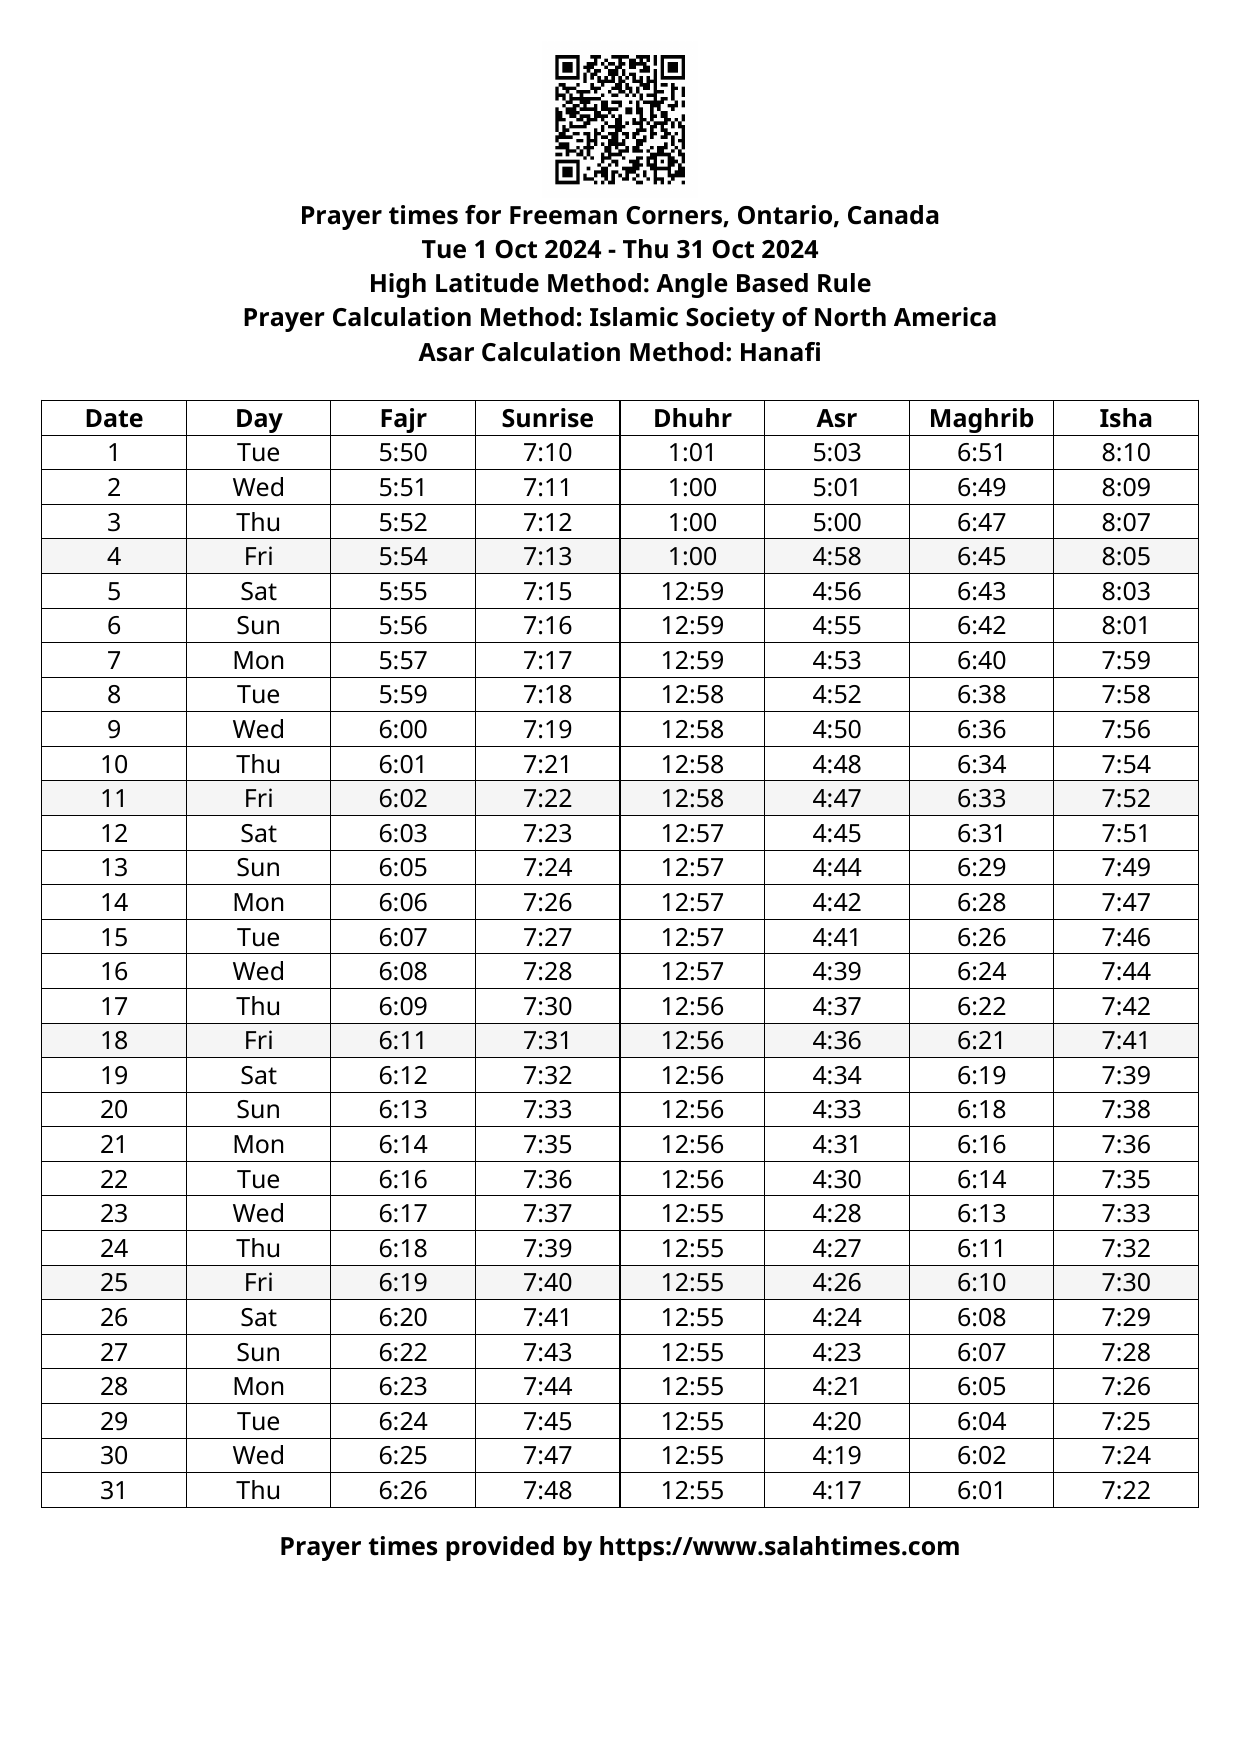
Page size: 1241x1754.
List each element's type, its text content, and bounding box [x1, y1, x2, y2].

table_header Day [187, 401, 330, 434]
table_cell 3 [42, 505, 186, 538]
table_cell 28 [42, 1369, 186, 1403]
table_cell 7:47 [1054, 885, 1198, 919]
table_cell 6:19 [910, 1058, 1053, 1092]
table_cell 6:13 [910, 1196, 1053, 1230]
table_cell 7:58 [1054, 678, 1198, 711]
text Asar Calculation Method: Hanafi [42, 334, 1198, 368]
table_cell 18 [42, 1024, 186, 1057]
table_cell 7:28 [476, 954, 619, 988]
table_cell 12:58 [621, 712, 764, 746]
table_cell 26 [42, 1300, 186, 1334]
table_cell 5:59 [331, 678, 475, 711]
table_cell 7 [42, 643, 186, 677]
table_cell 6:03 [331, 816, 475, 849]
table_cell 7:35 [1054, 1162, 1198, 1195]
table_cell 6:16 [331, 1162, 475, 1195]
table_cell Tue [187, 1404, 330, 1437]
table_cell Tue [187, 1162, 330, 1195]
table_cell 7:17 [476, 643, 619, 677]
table_cell 7:39 [476, 1231, 619, 1264]
table_cell 6:25 [331, 1439, 475, 1472]
table_cell 7:49 [1054, 851, 1198, 884]
table_cell 7:32 [1054, 1231, 1198, 1264]
table_cell 5:51 [331, 470, 475, 504]
table_cell 12:56 [621, 989, 764, 1022]
table_cell 4:21 [765, 1369, 909, 1403]
table_cell 6:14 [331, 1127, 475, 1161]
table_cell Tue [187, 920, 330, 953]
table_cell 6:21 [910, 1024, 1053, 1057]
table_cell 6:36 [910, 712, 1053, 746]
table_cell 7:13 [476, 539, 619, 573]
table_cell 6:22 [910, 989, 1053, 1022]
table_cell 6:18 [910, 1093, 1053, 1126]
table_cell 7:42 [1054, 989, 1198, 1022]
table_cell 12:58 [621, 678, 764, 711]
table_cell 12:55 [621, 1335, 764, 1368]
table_header Fajr [331, 401, 475, 434]
table_cell 6:16 [910, 1127, 1053, 1161]
table_cell Fri [187, 1266, 330, 1299]
table_cell 12:57 [621, 885, 764, 919]
table_cell 6:22 [331, 1335, 475, 1368]
table_cell 6:34 [910, 747, 1053, 780]
table_cell 21 [42, 1127, 186, 1161]
table_cell 6:12 [331, 1058, 475, 1092]
table_cell 8:10 [1054, 436, 1198, 469]
table_cell Thu [187, 1231, 330, 1264]
table_cell 7:23 [476, 816, 619, 849]
table_cell Sat [187, 816, 330, 849]
table_cell 7:30 [1054, 1266, 1198, 1299]
table_cell Sat [187, 1300, 330, 1334]
table_header Isha [1054, 401, 1198, 434]
table_cell 6:13 [331, 1093, 475, 1126]
table_cell 6:24 [331, 1404, 475, 1437]
table_cell 6:17 [331, 1196, 475, 1230]
table_cell 27 [42, 1335, 186, 1368]
table_cell Tue [187, 678, 330, 711]
table_cell 7:35 [476, 1127, 619, 1161]
table_cell 8:09 [1054, 470, 1198, 504]
table_cell 7:28 [1054, 1335, 1198, 1368]
table_cell 7:27 [476, 920, 619, 953]
table_cell 6 [42, 609, 186, 642]
table_cell 6:23 [331, 1369, 475, 1403]
table_cell 7:22 [1054, 1473, 1198, 1507]
table_cell Sun [187, 851, 330, 884]
table_cell 12:58 [621, 781, 764, 815]
table_cell 7:44 [1054, 954, 1198, 988]
table_cell Mon [187, 885, 330, 919]
table_cell 6:06 [331, 885, 475, 919]
table_cell 7:22 [476, 781, 619, 815]
table_cell 12:57 [621, 920, 764, 953]
table_cell 4:19 [765, 1439, 909, 1472]
table_cell 10 [42, 747, 186, 780]
table_cell 12:58 [621, 747, 764, 780]
table_cell 7:36 [1054, 1127, 1198, 1161]
table_cell 7:32 [476, 1058, 619, 1092]
table_cell 24 [42, 1231, 186, 1264]
table_cell 4:20 [765, 1404, 909, 1437]
table_cell 4:53 [765, 643, 909, 677]
table_cell 4:17 [765, 1473, 909, 1507]
table_cell 1:01 [621, 436, 764, 469]
table_cell 12:59 [621, 609, 764, 642]
table_cell 14 [42, 885, 186, 919]
table_cell 7:16 [476, 609, 619, 642]
table_cell 15 [42, 920, 186, 953]
table_cell 6:49 [910, 470, 1053, 504]
table_cell 6:38 [910, 678, 1053, 711]
table_cell Thu [187, 1473, 330, 1507]
table_cell 6:47 [910, 505, 1053, 538]
table_cell Sat [187, 574, 330, 607]
table_cell Wed [187, 712, 330, 746]
picture [542, 41, 699, 198]
table_cell 29 [42, 1404, 186, 1437]
table_cell 5:03 [765, 436, 909, 469]
table_cell 4:31 [765, 1127, 909, 1161]
table_cell 4:55 [765, 609, 909, 642]
table_cell 12:57 [621, 816, 764, 849]
table_cell 6:00 [331, 712, 475, 746]
table_header Sunrise [476, 401, 619, 434]
table_cell 7:41 [1054, 1024, 1198, 1057]
table_cell 6:19 [331, 1266, 475, 1299]
table_cell Thu [187, 747, 330, 780]
table_cell 7:33 [476, 1093, 619, 1126]
table_cell 7:15 [476, 574, 619, 607]
table_cell 7:52 [1054, 781, 1198, 815]
table_cell 6:40 [910, 643, 1053, 677]
table_cell Fri [187, 1024, 330, 1057]
table_cell 4 [42, 539, 186, 573]
table_cell 7:39 [1054, 1058, 1198, 1092]
table_cell 6:02 [910, 1439, 1053, 1472]
table_cell 4:34 [765, 1058, 909, 1092]
table_cell 4:36 [765, 1024, 909, 1057]
table_cell 12:57 [621, 954, 764, 988]
table_cell Sat [187, 1058, 330, 1092]
table_cell 16 [42, 954, 186, 988]
table_cell Wed [187, 470, 330, 504]
table_cell 8:07 [1054, 505, 1198, 538]
table_cell 5:52 [331, 505, 475, 538]
table_header Asr [765, 401, 909, 434]
table_cell 12:55 [621, 1266, 764, 1299]
table_cell 7:24 [1054, 1439, 1198, 1472]
table_cell 7:48 [476, 1473, 619, 1507]
table_cell 31 [42, 1473, 186, 1507]
table_cell Thu [187, 989, 330, 1022]
table_cell 6:09 [331, 989, 475, 1022]
table_cell 6:31 [910, 816, 1053, 849]
table_cell 4:28 [765, 1196, 909, 1230]
table_cell 7:21 [476, 747, 619, 780]
table_cell 5 [42, 574, 186, 607]
table_cell 4:45 [765, 816, 909, 849]
table_cell 4:39 [765, 954, 909, 988]
table_cell 4:56 [765, 574, 909, 607]
table_cell 30 [42, 1439, 186, 1472]
text Tue 1 Oct 2024 - Thu 31 Oct 2024 [42, 232, 1198, 266]
table_cell 7:33 [1054, 1196, 1198, 1230]
table_cell 12:55 [621, 1196, 764, 1230]
table_cell 6:01 [331, 747, 475, 780]
table_cell 13 [42, 851, 186, 884]
table_header Date [42, 401, 186, 434]
table_cell Wed [187, 954, 330, 988]
table_cell 12:56 [621, 1093, 764, 1126]
table_cell 4:47 [765, 781, 909, 815]
table_cell Tue [187, 436, 330, 469]
table_cell 7:38 [1054, 1093, 1198, 1126]
table_cell 6:45 [910, 539, 1053, 573]
table_cell 6:43 [910, 574, 1053, 607]
table_cell 5:00 [765, 505, 909, 538]
table_cell Sun [187, 609, 330, 642]
table_cell 6:11 [910, 1231, 1053, 1264]
text Prayer times for Freeman Corners, Ontario, Canada [42, 198, 1198, 232]
table_cell 6:08 [331, 954, 475, 988]
table_cell 7:44 [476, 1369, 619, 1403]
table_cell 12:59 [621, 643, 764, 677]
table_cell 4:44 [765, 851, 909, 884]
table_cell 17 [42, 989, 186, 1022]
table_cell 7:40 [476, 1266, 619, 1299]
table_cell 12:55 [621, 1473, 764, 1507]
table_cell 7:12 [476, 505, 619, 538]
table_cell 12:55 [621, 1231, 764, 1264]
table_cell 6:14 [910, 1162, 1053, 1195]
table_cell 12:55 [621, 1300, 764, 1334]
table_cell 7:47 [476, 1439, 619, 1472]
table_cell 4:52 [765, 678, 909, 711]
table_cell 6:28 [910, 885, 1053, 919]
table_cell Wed [187, 1196, 330, 1230]
table_cell 7:25 [1054, 1404, 1198, 1437]
table_cell 4:27 [765, 1231, 909, 1264]
table_cell 7:11 [476, 470, 619, 504]
table_cell 7:36 [476, 1162, 619, 1195]
table_cell 6:24 [910, 954, 1053, 988]
text Prayer Calculation Method: Islamic Society of North America [42, 300, 1198, 334]
table_cell 6:11 [331, 1024, 475, 1057]
table_cell 5:56 [331, 609, 475, 642]
table_cell Fri [187, 781, 330, 815]
table_cell 4:42 [765, 885, 909, 919]
table_cell 6:18 [331, 1231, 475, 1264]
table_cell 1 [42, 436, 186, 469]
table_cell Mon [187, 1369, 330, 1403]
table_cell 6:26 [331, 1473, 475, 1507]
table_cell 8:01 [1054, 609, 1198, 642]
table_cell 7:45 [476, 1404, 619, 1437]
table_cell 1:00 [621, 539, 764, 573]
table_cell Mon [187, 643, 330, 677]
table_cell Thu [187, 505, 330, 538]
table_cell 7:54 [1054, 747, 1198, 780]
table_cell 2 [42, 470, 186, 504]
table_header Dhuhr [621, 401, 764, 434]
table_cell 4:23 [765, 1335, 909, 1368]
table_cell 7:37 [476, 1196, 619, 1230]
table_cell 6:51 [910, 436, 1053, 469]
table_cell 4:26 [765, 1266, 909, 1299]
table_cell 6:29 [910, 851, 1053, 884]
table_cell 7:31 [476, 1024, 619, 1057]
table_cell 5:50 [331, 436, 475, 469]
table_cell 8 [42, 678, 186, 711]
table_cell 6:33 [910, 781, 1053, 815]
table_cell 7:26 [476, 885, 619, 919]
table_cell 8:05 [1054, 539, 1198, 573]
table_cell 6:08 [910, 1300, 1053, 1334]
table_cell 6:07 [331, 920, 475, 953]
table_cell 1:00 [621, 505, 764, 538]
table_cell 7:59 [1054, 643, 1198, 677]
table_cell 7:18 [476, 678, 619, 711]
table_cell 6:07 [910, 1335, 1053, 1368]
text Prayer times provided by https://www.salahtimes.com [42, 1528, 1198, 1563]
table_cell 12:56 [621, 1024, 764, 1057]
table_cell 7:51 [1054, 816, 1198, 849]
table_cell 22 [42, 1162, 186, 1195]
table_cell Sun [187, 1335, 330, 1368]
table_cell 6:10 [910, 1266, 1053, 1299]
table_cell 12:56 [621, 1162, 764, 1195]
table_cell 12:56 [621, 1058, 764, 1092]
table_cell 7:30 [476, 989, 619, 1022]
table_cell Fri [187, 539, 330, 573]
table_cell 12:55 [621, 1369, 764, 1403]
table_cell 6:20 [331, 1300, 475, 1334]
table_cell 7:46 [1054, 920, 1198, 953]
table_cell 12 [42, 816, 186, 849]
table_cell 1:00 [621, 470, 764, 504]
table_cell 12:56 [621, 1127, 764, 1161]
table_header Maghrib [910, 401, 1053, 434]
table_cell 7:24 [476, 851, 619, 884]
table_cell 9 [42, 712, 186, 746]
table_cell 23 [42, 1196, 186, 1230]
table_cell 4:41 [765, 920, 909, 953]
table_cell 19 [42, 1058, 186, 1092]
table_cell 25 [42, 1266, 186, 1299]
table_cell 12:59 [621, 574, 764, 607]
table_cell 7:56 [1054, 712, 1198, 746]
table_cell 4:30 [765, 1162, 909, 1195]
table_cell 7:10 [476, 436, 619, 469]
table_cell Mon [187, 1127, 330, 1161]
table_cell Sun [187, 1093, 330, 1126]
table_cell 8:03 [1054, 574, 1198, 607]
table_cell 7:43 [476, 1335, 619, 1368]
table_cell 7:41 [476, 1300, 619, 1334]
table_cell 11 [42, 781, 186, 815]
table_cell 6:05 [331, 851, 475, 884]
table_cell 5:54 [331, 539, 475, 573]
table_cell 12:55 [621, 1439, 764, 1472]
table_cell 6:01 [910, 1473, 1053, 1507]
table_cell 6:05 [910, 1369, 1053, 1403]
table_cell 6:42 [910, 609, 1053, 642]
table_cell 5:55 [331, 574, 475, 607]
table_cell 20 [42, 1093, 186, 1126]
table_cell 7:29 [1054, 1300, 1198, 1334]
table_cell 12:57 [621, 851, 764, 884]
table_cell Wed [187, 1439, 330, 1472]
table_cell 4:48 [765, 747, 909, 780]
table_cell 5:57 [331, 643, 475, 677]
table_cell 4:58 [765, 539, 909, 573]
table_cell 4:24 [765, 1300, 909, 1334]
text High Latitude Method: Angle Based Rule [42, 266, 1198, 300]
table_cell 4:37 [765, 989, 909, 1022]
table_cell 6:26 [910, 920, 1053, 953]
table_cell 6:04 [910, 1404, 1053, 1437]
table_cell 7:19 [476, 712, 619, 746]
table_cell 4:50 [765, 712, 909, 746]
table_cell 7:26 [1054, 1369, 1198, 1403]
table_cell 5:01 [765, 470, 909, 504]
table_cell 12:55 [621, 1404, 764, 1437]
table_cell 6:02 [331, 781, 475, 815]
table_cell 4:33 [765, 1093, 909, 1126]
